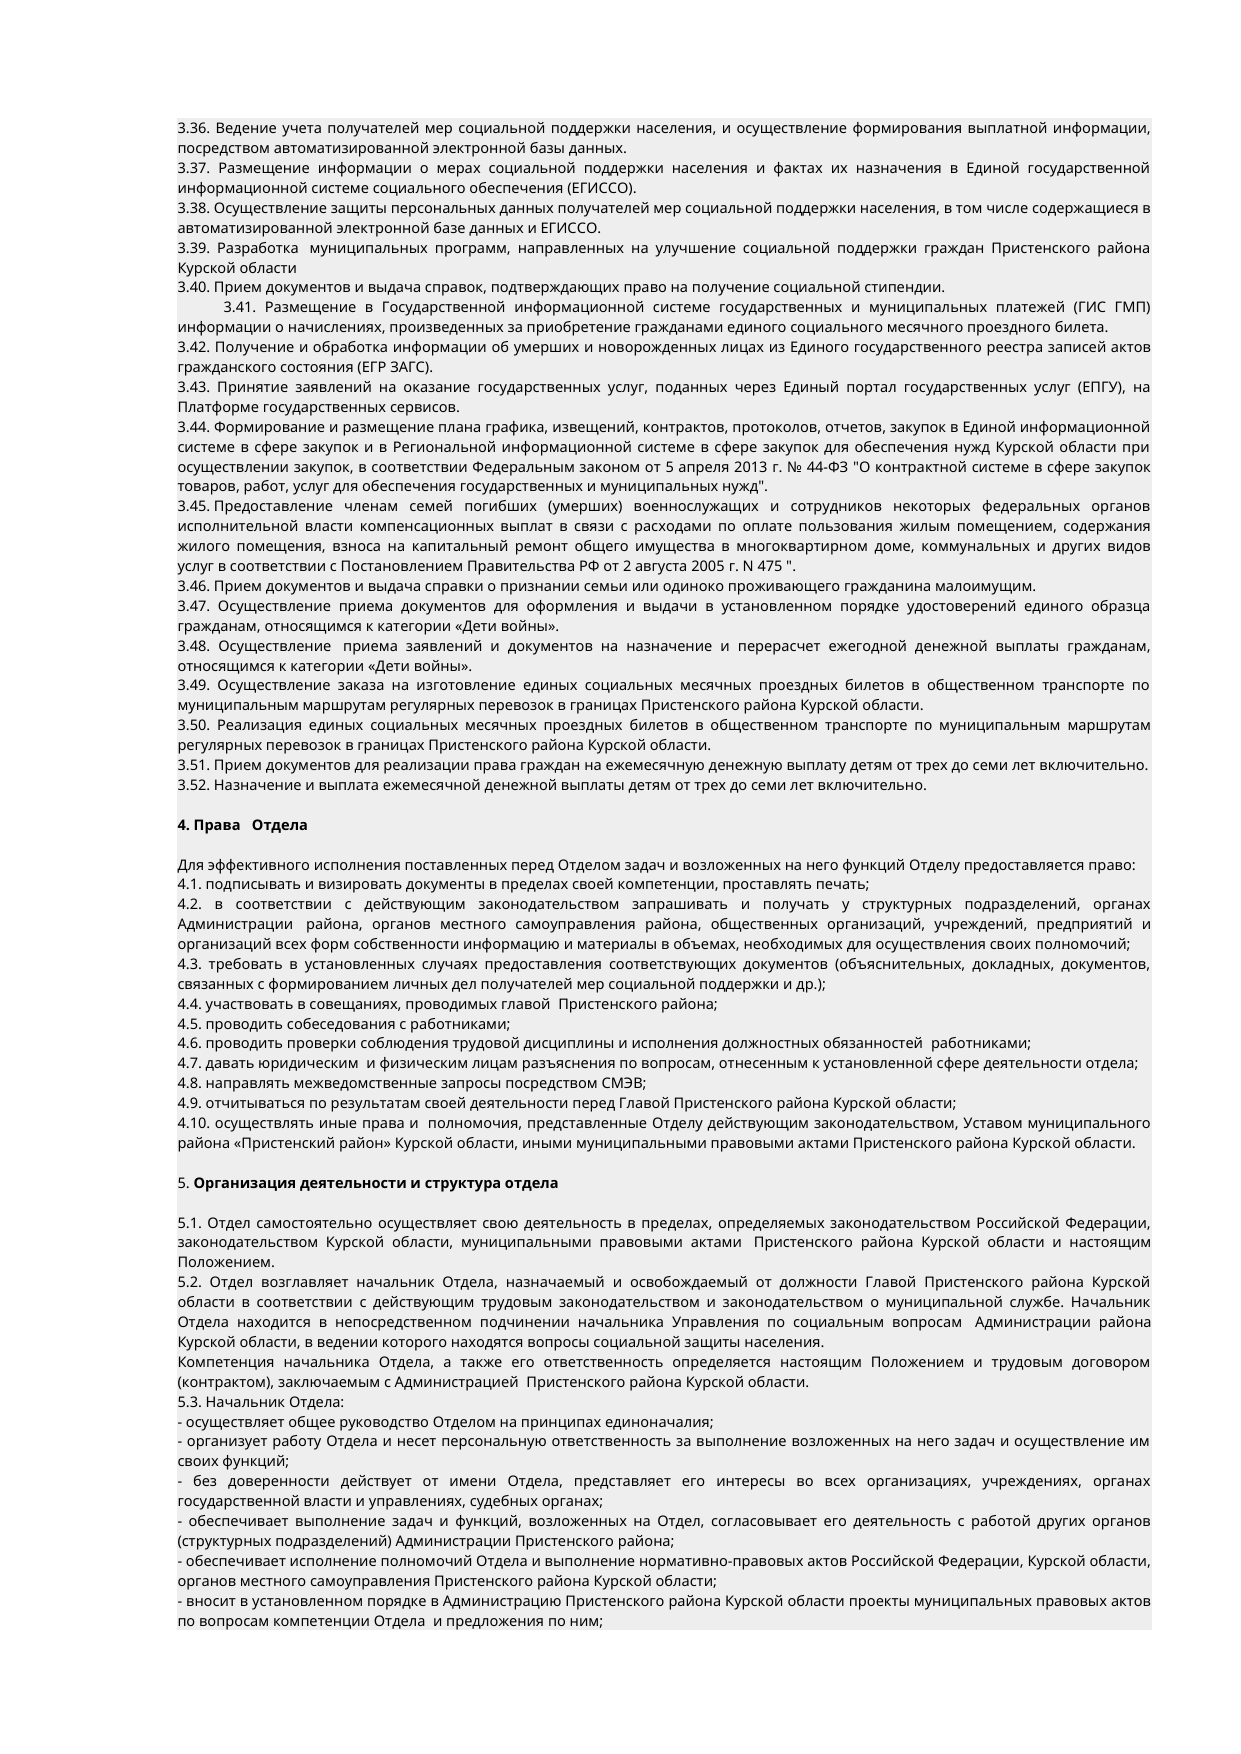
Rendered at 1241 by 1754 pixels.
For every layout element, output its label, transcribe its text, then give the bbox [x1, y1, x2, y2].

text 3.47. Осуществление приема документов для оформления и выдачи в установленном порядке удостоверений единого образца гражданам, относящимся к категории «Дети войны». [177, 596, 1152, 635]
text 5.1. Отдел самостоятельно осуществляет свою деятельность в пределах, определяемых законодательством Российской Федерации, законодательством Курской области, муниципальными правовыми актами Пристенского района Курской области и настоящим Положением. [177, 1212, 1152, 1272]
text 3.44. Формирование и размещение плана графика, извещений, контрактов, протоколов, отчетов, закупок в Единой информационной системе в сфере закупок и в Региональной информационной системе в сфере закупок для обеспечения нужд Курской области при осуществлении закупок, в соответствии Федеральным законом от 5 апреля 2013 г. № 44-ФЗ "О контрактной системе в сфере закупок товаров, работ, услуг для обеспечения государственных и муниципальных нужд". [177, 417, 1152, 496]
text 3.41. Размещение в Государственной информационной системе государственных и муниципальных платежей (ГИС ГМП) информации о начислениях, произведенных за приобретение гражданами единого социального месячного проездного билета. [177, 297, 1152, 337]
text 4.9. отчитываться по результатам своей деятельности перед Главой Пристенского района Курской области; [177, 1093, 1152, 1113]
text 3.40. Прием документов и выдача справок, подтверждающих право на получение социальной стипендии. [177, 277, 1152, 297]
text Для эффективного исполнения поставленных перед Отделом задач и возложенных на него функций Отделу предоставляется право: [177, 854, 1152, 874]
text 3.42. Получение и обработка информации об умерших и новорожденных лицах из Единого государственного реестра записей актов гражданского состояния (ЕГР ЗАГС). [177, 337, 1152, 377]
text 5.3. Начальник Отдела: [177, 1391, 1152, 1411]
text 3.43. Принятие заявлений на оказание государственных услуг, поданных через Единый портал государственных услуг (ЕПГУ), на Платформе государственных сервисов. [177, 377, 1152, 417]
text - без доверенности действует от имени Отдела, представляет его интересы во всех организациях, учреждениях, органах государственной власти и управлениях, судебных органах; [177, 1471, 1152, 1511]
text 3.49. Осуществление заказа на изготовление единых социальных месячных проездных билетов в общественном транспорте по муниципальным маршрутам регулярных перевозок в границах Пристенского района Курской области. [177, 675, 1152, 715]
text - вносит в установленном порядке в Администрацию Пристенского района Курской области проекты муниципальных правовых актов по вопросам компетенции Отдела и предложения по ним; [177, 1590, 1152, 1630]
text 5.2. Отдел возглавляет начальник Отдела, назначаемый и освобождаемый от должности Главой Пристенского района Курской области в соответствии с действующим трудовым законодательством и законодательством о муниципальной службе. Начальник Отдела находится в непосредственном подчинении начальника Управления по социальным вопросам Администрации района Курской области, в ведении которого находятся вопросы социальной защиты населения. [177, 1272, 1152, 1352]
text 3.52. Назначение и выплата ежемесячной денежной выплаты детям от трех до семи лет включительно. [177, 775, 1152, 794]
text 4.3. требовать в установленных случаях предоставления соответствующих документов (объяснительных, докладных, документов, связанных с формированием личных дел получателей мер социальной поддержки и др.); [177, 954, 1152, 993]
text 3.38. Осуществление защиты персональных данных получателей мер социальной поддержки населения, в том числе содержащиеся в автоматизированной электронной базе данных и ЕГИССО. [177, 198, 1152, 237]
text 4.6. проводить проверки соблюдения трудовой дисциплины и исполнения должностных обязанностей работниками; [177, 1033, 1152, 1053]
text 3.45. Предоставление членам семей погибших (умерших) военнослужащих и сотрудников некоторых федеральных органов исполнительной власти компенсационных выплат в связи с расходами по оплате пользования жилым помещением, содержания жилого помещения, взноса на капитальный ремонт общего имущества в многоквартирном доме, коммунальных и других видов услуг в соответствии с Постановлением Правительства РФ от 2 августа 2005 г. N 475 ". [177, 496, 1152, 576]
text 4.2. в соответствии с действующим законодательством запрашивать и получать у структурных подразделений, органах Администрации района, органов местного самоуправления района, общественных организаций, учреждений, предприятий и организаций всех форм собственности информацию и материалы в объемах, необходимых для осуществления своих полномочий; [177, 894, 1152, 954]
text 3.36. Ведение учета получателей мер социальной поддержки населения, и осуществление формирования выплатной информации, посредством автоматизированной электронной базы данных. [177, 118, 1152, 158]
text 4.4. участвовать в совещаниях, проводимых главой Пристенского района; [177, 993, 1152, 1013]
text 4.10. осуществлять иные права и полномочия, представленные Отделу действующим законодательством, Уставом муниципального района «Пристенский район» Курской области, иными муниципальными правовыми актами Пристенского района Курской области. [177, 1113, 1152, 1153]
text - обеспечивает выполнение задач и функций, возложенных на Отдел, согласовывает его деятельность с работой других органов (структурных подразделений) Администрации Пристенского района; [177, 1511, 1152, 1551]
text Компетенция начальника Отдела, а также его ответственность определяется настоящим Положением и трудовым договором (контрактом), заключаемым с Администрацией Пристенского района Курской области. [177, 1352, 1152, 1391]
text 4.1. подписывать и визировать документы в пределах своей компетенции, проставлять печать; [177, 874, 1152, 894]
text 3.51. Прием документов для реализации права граждан на ежемесячную денежную выплату детям от трех до семи лет включительно. [177, 755, 1152, 775]
text 3.48. Осуществление приема заявлений и документов на назначение и перерасчет ежегодной денежной выплаты гражданам, относящимся к категории «Дети войны». [177, 635, 1152, 675]
text 3.46. Прием документов и выдача справки о признании семьи или одиноко проживающего гражданина малоимущим. [177, 576, 1152, 596]
text 4.5. проводить собеседования с работниками; [177, 1013, 1152, 1033]
text - обеспечивает исполнение полномочий Отдела и выполнение нормативно-правовых актов Российской Федерации, Курской области, органов местного самоуправления Пристенского района Курской области; [177, 1551, 1152, 1590]
text 4.8. направлять межведомственные запросы посредством СМЭВ; [177, 1073, 1152, 1093]
text 5. Организация деятельности и структура отдела [177, 1173, 1152, 1192]
text 3.50. Реализация единых социальных месячных проездных билетов в общественном транспорте по муниципальным маршрутам регулярных перевозок в границах Пристенского района Курской области. [177, 715, 1152, 755]
text - осуществляет общее руководство Отделом на принципах единоначалия; [177, 1411, 1152, 1431]
text 3.39. Разработка муниципальных программ, направленных на улучшение социальной поддержки граждан Пристенского района Курской области [177, 237, 1152, 277]
text 4. Права Отдела [177, 814, 1152, 834]
text - организует работу Отдела и несет персональную ответственность за выполнение возложенных на него задач и осуществление им своих функций; [177, 1431, 1152, 1471]
text 4.7. давать юридическим и физическим лицам разъяснения по вопросам, отнесенным к установленной сфере деятельности отдела; [177, 1053, 1152, 1073]
text 3.37. Размещение информации о мерах социальной поддержки населения и фактах их назначения в Единой государственной информационной системе социального обеспечения (ЕГИССО). [177, 158, 1152, 198]
